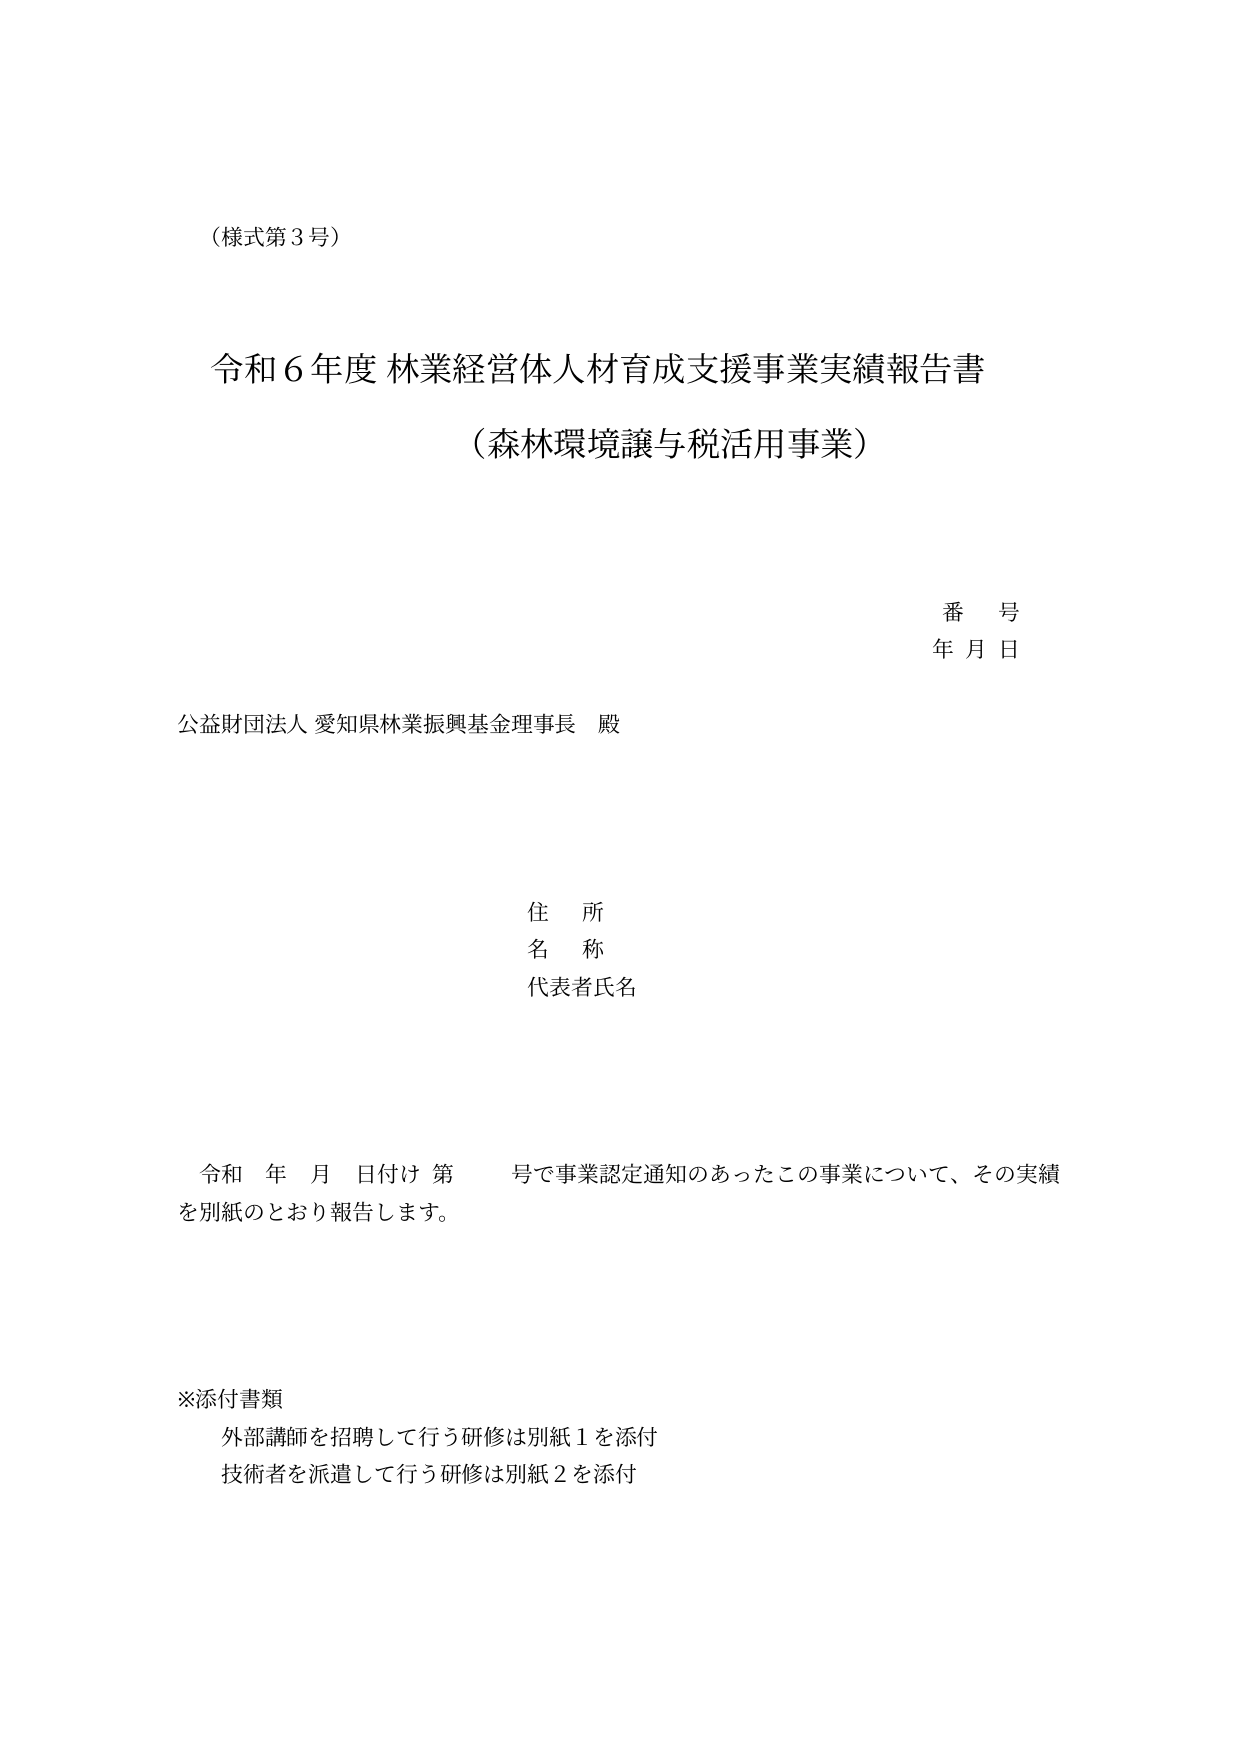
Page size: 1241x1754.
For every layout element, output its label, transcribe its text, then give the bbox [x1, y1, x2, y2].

text （森林環境譲与税活用事業） [177, 404, 1063, 479]
text （様式第３号） [177, 217, 1063, 254]
text ※添付書類 [177, 1379, 1063, 1417]
text 公益財団法人 愛知県林業振興基金理事長 殿 [177, 704, 1063, 742]
text 名 称 [177, 929, 1063, 967]
text 令和 年 月 日付け 第 号で事業認定通知のあったこの事業について、その実績を別紙のとおり報告します。 [177, 1154, 1063, 1229]
text 外部講師を招聘して行う研修は別紙１を添付 [221, 1417, 1063, 1454]
text 技術者を派遣して行う研修は別紙２を添付 [221, 1454, 1063, 1492]
text 代表者氏名 [177, 967, 1063, 1004]
text 住 所 [177, 892, 1063, 929]
text 年 月 日 [177, 629, 1020, 667]
text 令和６年度 林業経営体人材育成支援事業実績報告書 [177, 329, 1063, 404]
text 番 号 [177, 592, 1020, 629]
